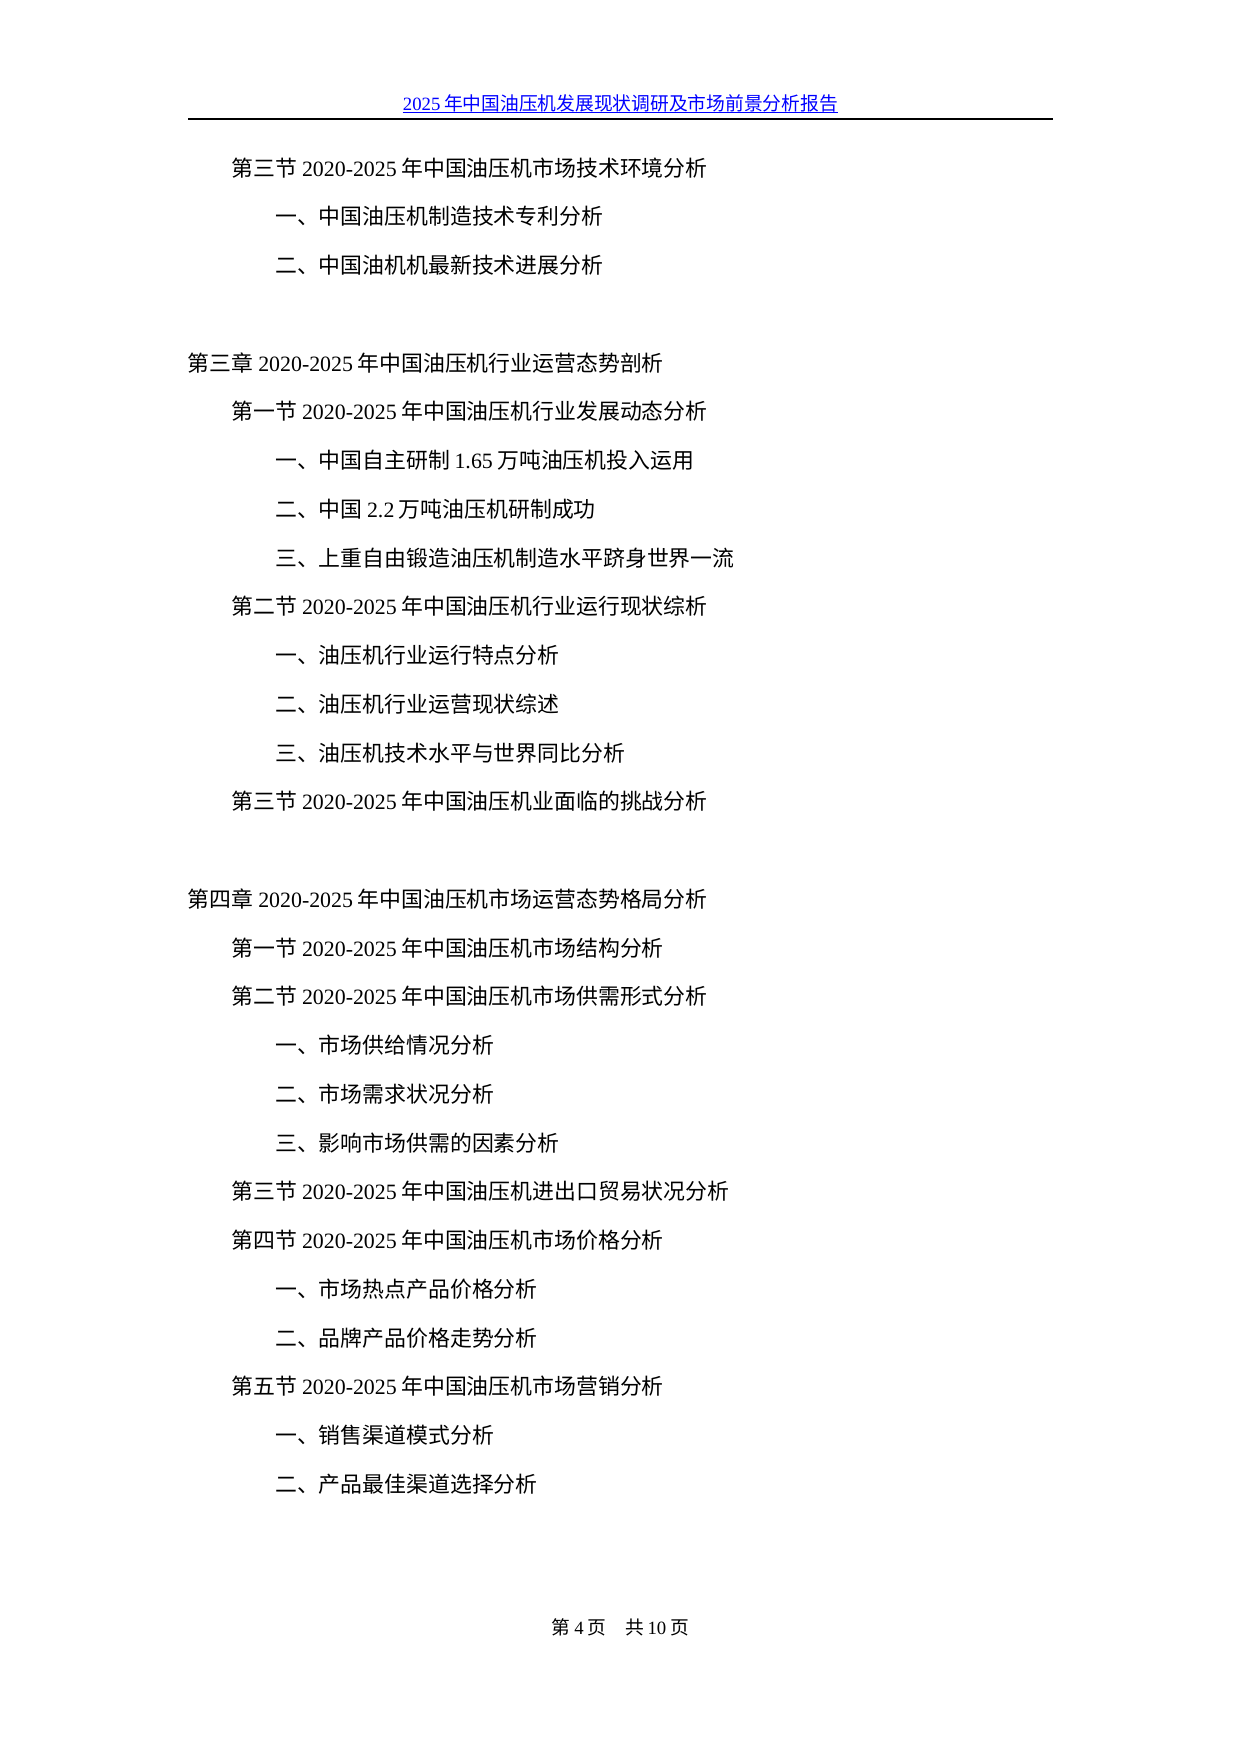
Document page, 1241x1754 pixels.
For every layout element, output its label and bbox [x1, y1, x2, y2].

text [187, 150, 1053, 1499]
